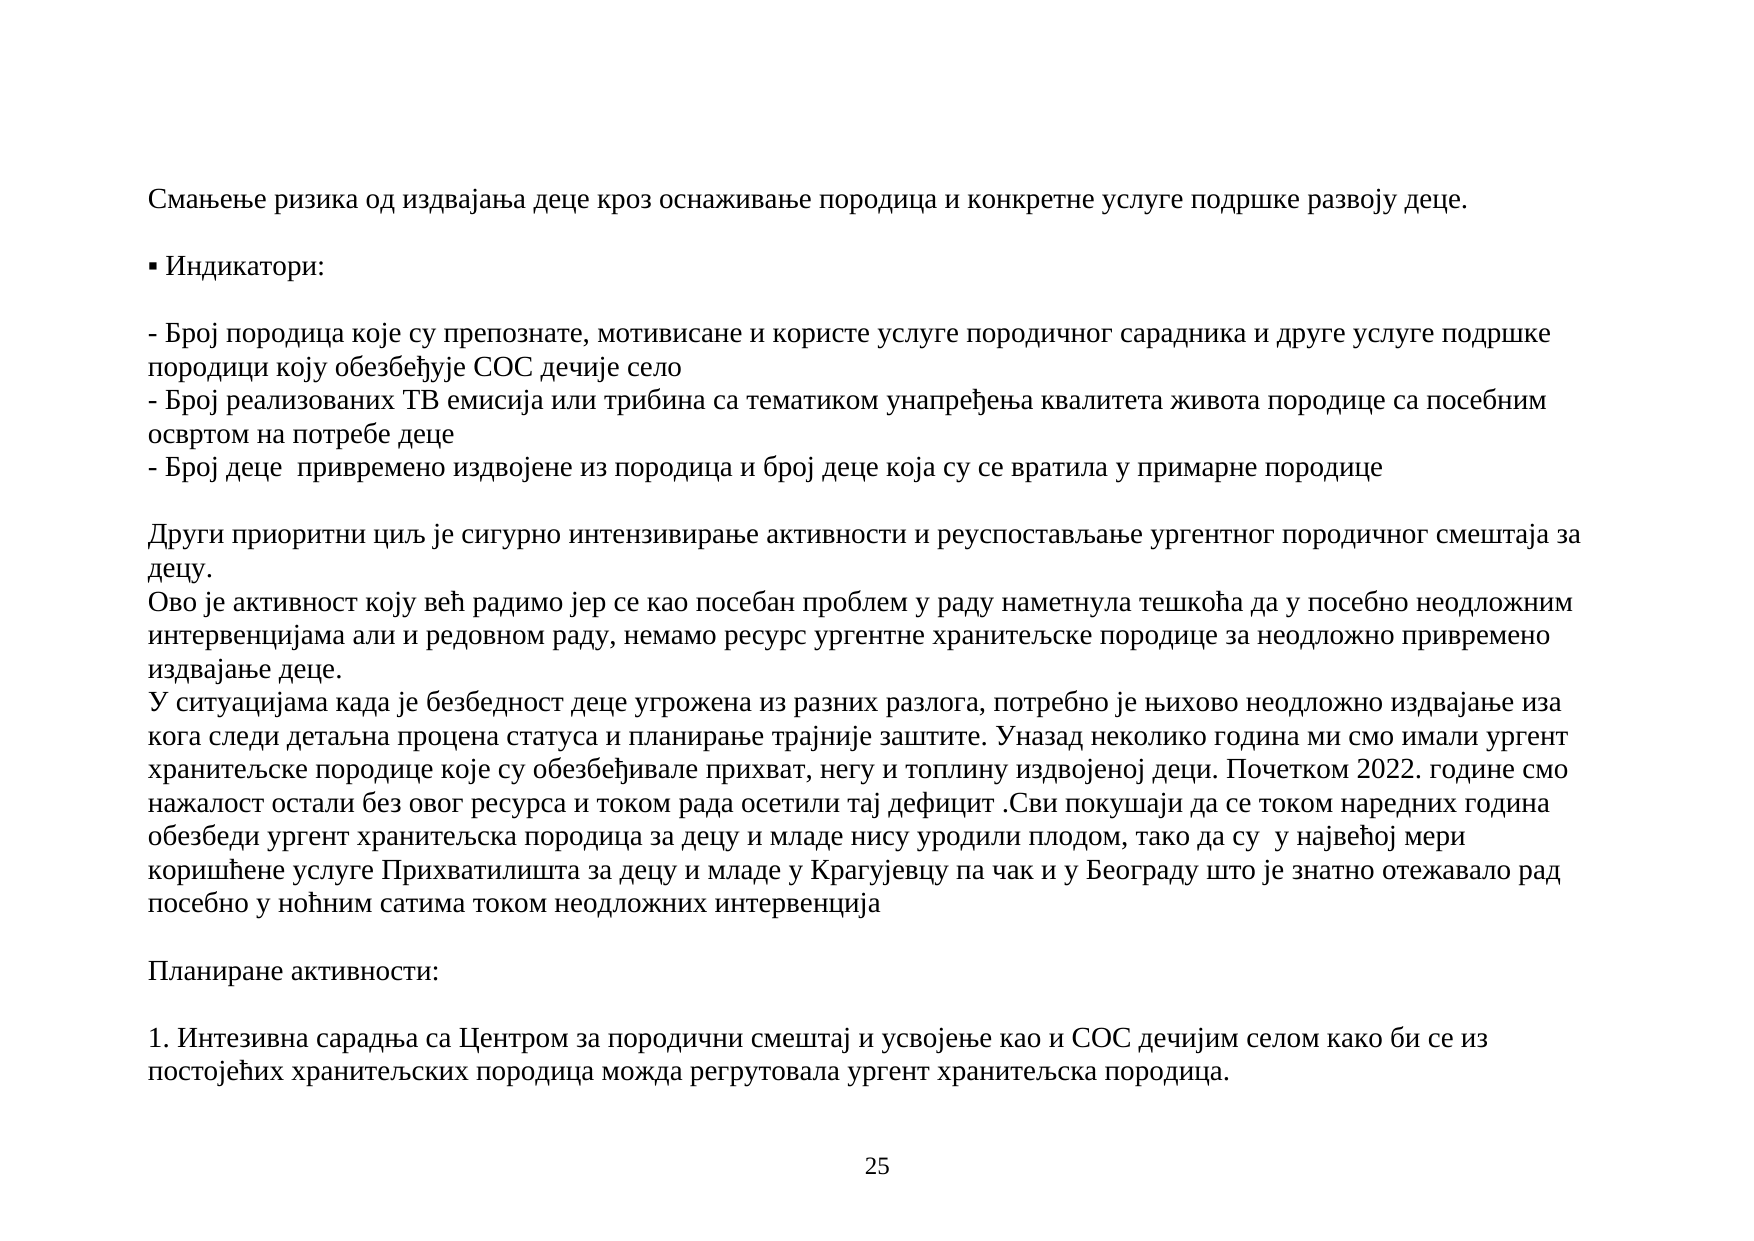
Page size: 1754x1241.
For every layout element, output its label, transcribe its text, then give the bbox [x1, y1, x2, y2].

text - Број реализованих ТВ емисија или трибина са тематиком унапређења квалитета живота породице са посебним освртом на потребе деце [148, 382, 1606, 449]
text Други приоритни циљ је сигурно интензивирање активности и реуспостављање ургентног породичног смештаја за децу. [148, 517, 1606, 584]
text Планиране активности: [148, 953, 1606, 986]
text У ситуацијама када је безбедност деце угрожена из разних разлога, потребно је њихово неодложно издвајање иза кога следи детаљна процена статуса и планирање трајније заштите. Уназад неколико година ми смо имали ургент хранитељске породице које су обезбеђивале прихват, негу и топлину издвојеној деци. Почетком 2022. године смо нажалост остали без овог ресурса и током рада осетили тај дефицит .Сви покушаји да се током наредних година обезбеди ургент хранитељска породица за децу и младе нису уродили плодом, тако да су у највећој мери коришћене услуге Прихватилишта за децу и младе у Крагујевцу па чак и у Београду што је знатно отежавало рад посебно у ноћним сатима током неодложних интервенција [148, 684, 1606, 919]
text Ово је активност коју већ радимо јер се као посебан проблем у раду наметнула тешкоћа да у посебно неодложним интервенцијама али и редовном раду, немамо ресурс ургентне хранитељске породице за неодложно привремено издвајање деце. [148, 584, 1606, 684]
text ▪ Индикатори: [148, 248, 1606, 282]
text - Број породица које су препознате, мотивисане и користе услуге породичног сарадника и друге услуге подршке породици коју обезбеђује СОС дечије село [148, 315, 1606, 382]
text Смањење ризика од издвајања деце кроз оснаживање породица и конкретне услуге подршке развоју деце. [148, 181, 1606, 215]
text - Број деце привремено издвојене из породица и број деце која су се вратила у примарне породице [148, 449, 1606, 483]
text 1. Интезивна сарадња са Центром за породични смештај и усвојење као и СОС дечијим селом како би се из постојећих хранитељских породица можда регрутовала ургент хранитељска породица. [148, 1020, 1606, 1087]
